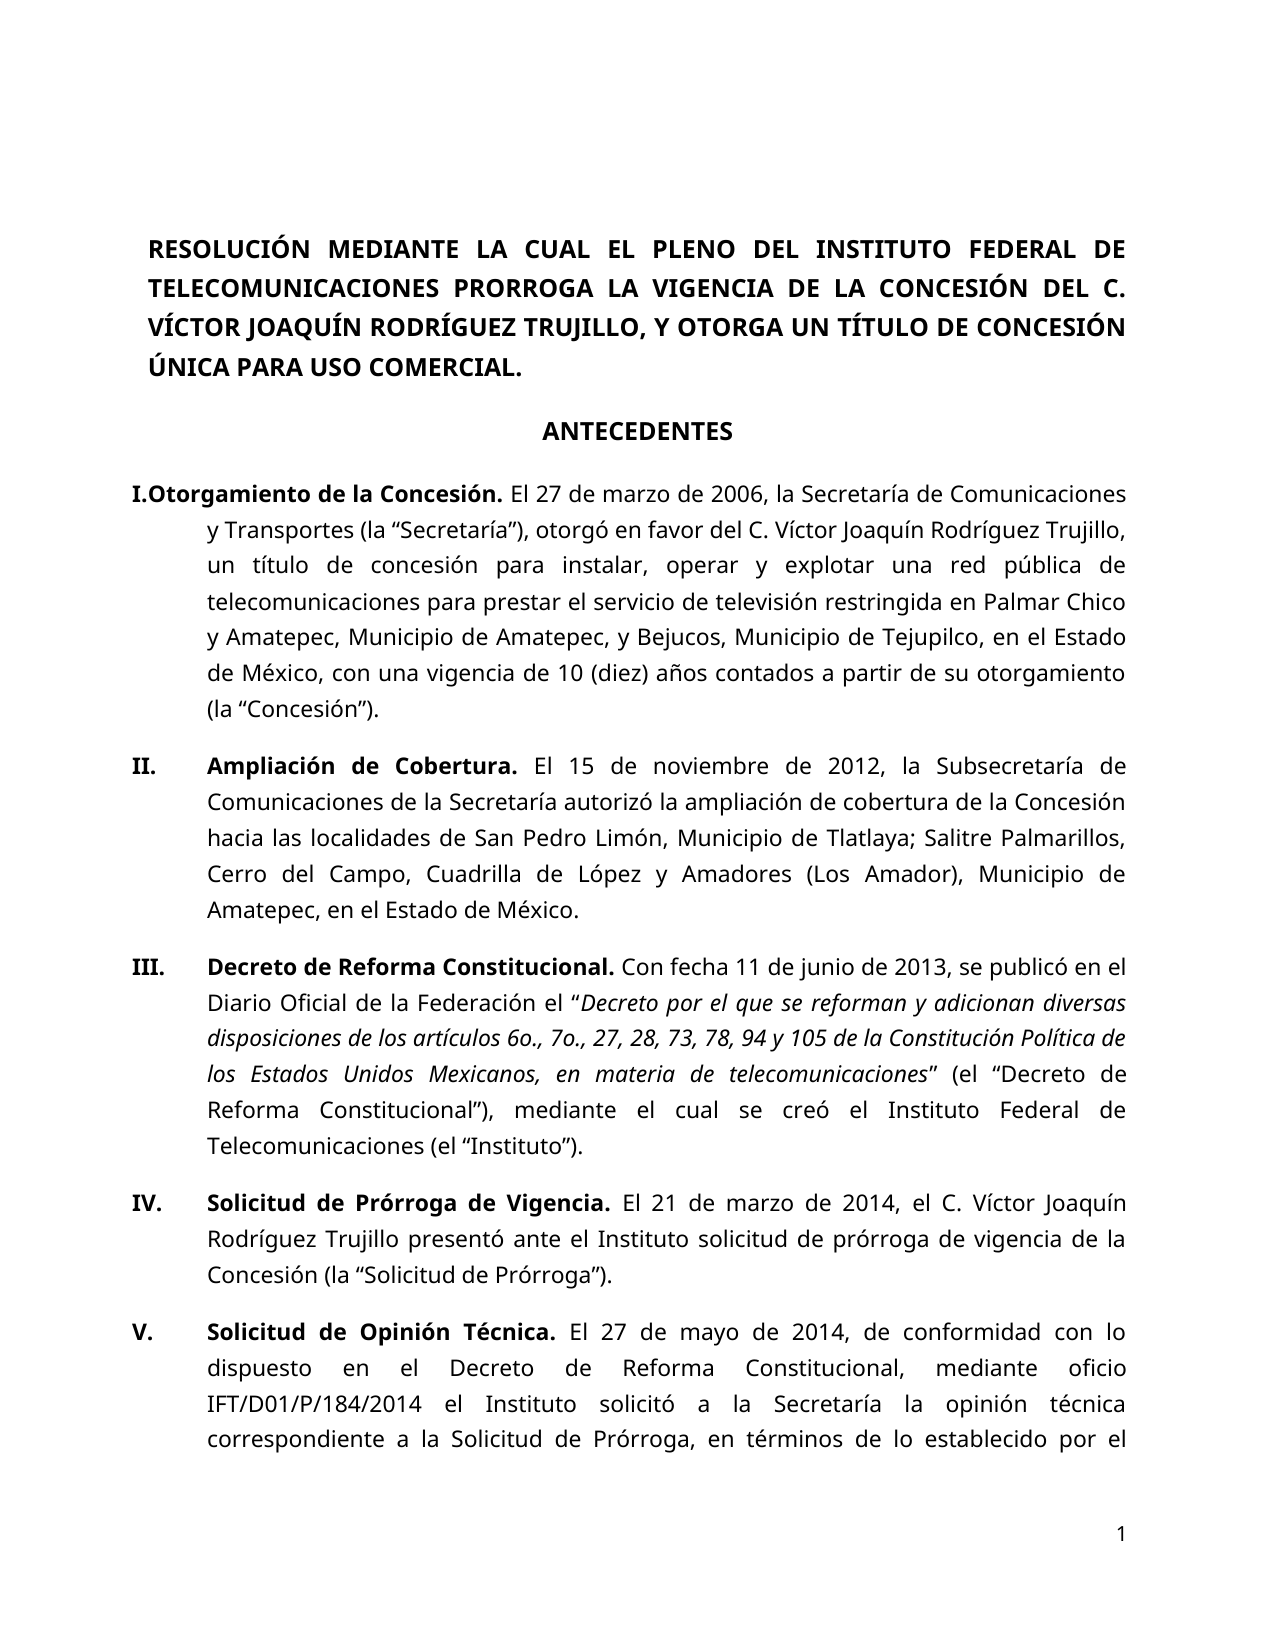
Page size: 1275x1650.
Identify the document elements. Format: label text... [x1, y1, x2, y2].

subtitle ANTECEDENTES [148, 413, 1127, 447]
list Solicitud de Prórroga de Vigencia. El 21 de marzo de 2014, el C. Víctor Joaquín Rodríguez Trujillo presentó ante el Instituto solicitud de prórroga de vigencia de la Concesión (la “Solicitud de Prórroga”). [132, 1187, 1127, 1290]
subtitle RESOLUCIÓN MEDIANTE LA CUAL EL PLENO DEL INSTITUTO FEDERAL DE TELECOMUNICACIONES PRORROGA LA VIGENCIA DE LA CONCESIÓN DEL C. VÍCTOR JOAQUÍN RODRÍGUEZ TRUJILLO, Y OTORGA UN TÍTULO DE CONCESIÓN ÚNICA PARA USO COMERCIAL. [148, 232, 1127, 383]
list Otorgamiento de la Concesión. El 27 de marzo de 2006, la Secretaría de Comunicaciones y Transportes (la “Secretaría”), otorgó en favor del C. Víctor Joaquín Rodríguez Trujillo, un título de concesión para instalar, operar y explotar una red pública de telecomunicaciones para prestar el servicio de televisión restringida en Palmar Chico y Amatepec, Municipio de Amatepec, y Bejucos, Municipio de Tejupilco, en el Estado de México, con una vigencia de 10 (diez) años contados a partir de su otorgamiento (la “Concesión”). [132, 478, 1127, 724]
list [132, 1316, 1127, 1455]
list Decreto de Reforma Constitucional. Con fecha 11 de junio de 2013, se publicó en el Diario Oficial de la Federación el “Decreto por el que se reforman y adicionan diversas disposiciones de los artículos 6o., 7o., 27, 28, 73, 78, 94 y 105 de la Constitución Política de los Estados Unidos Mexicanos, en materia de telecomunicaciones” (el “Decreto de Reforma Constitucional”), mediante el cual se creó el Instituto Federal de Telecomunicaciones (el “Instituto”). [132, 951, 1127, 1161]
list Ampliación de Cobertura. El 15 de noviembre de 2012, la Subsecretaría de Comunicaciones de la Secretaría autorizó la ampliación de cobertura de la Concesión hacia las localidades de San Pedro Limón, Municipio de Tlatlaya; Salitre Palmarillos, Cerro del Campo, Cuadrilla de López y Amadores (Los Amador), Municipio de Amatepec, en el Estado de México. [132, 750, 1127, 925]
